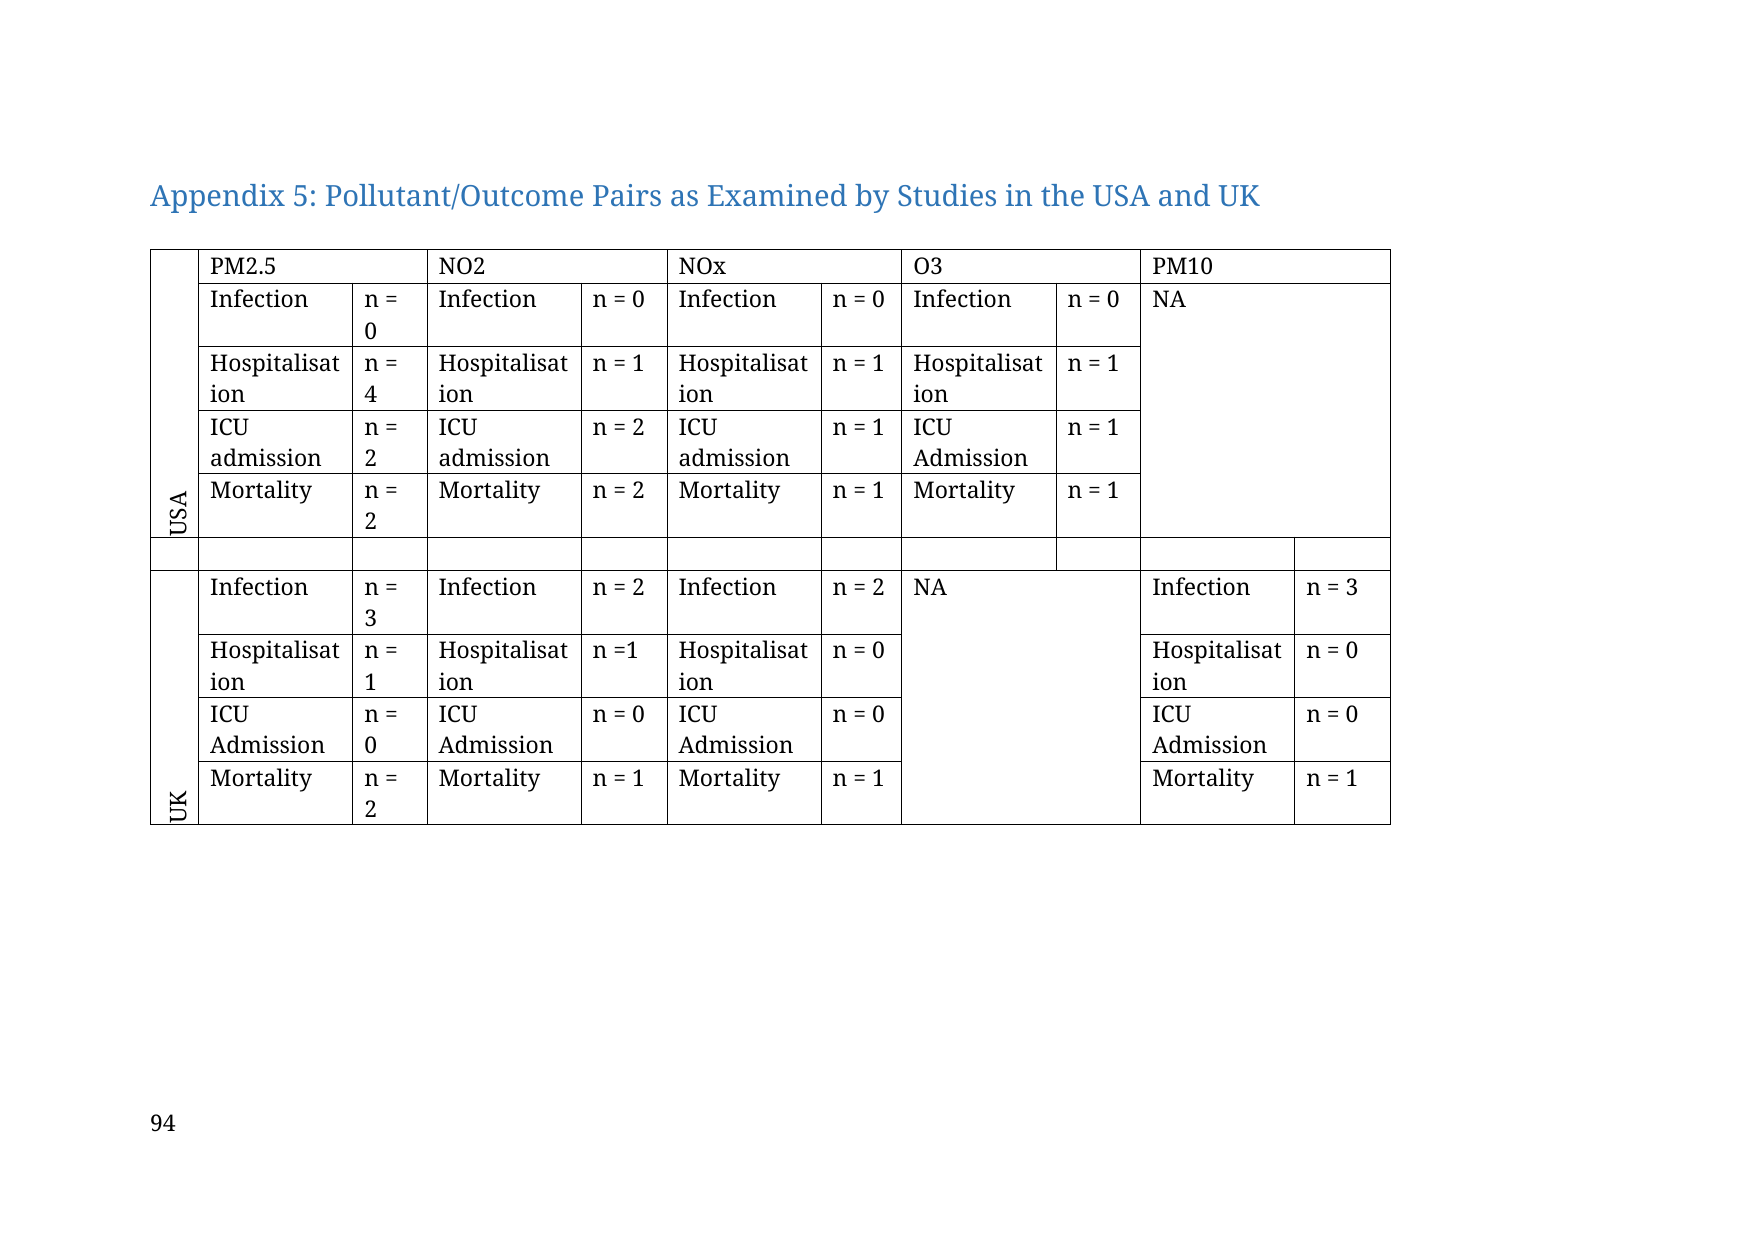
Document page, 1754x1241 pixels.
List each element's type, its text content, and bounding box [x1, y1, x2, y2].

table_cell Mortality [1141, 762, 1294, 824]
table_cell Hospitalisation [199, 635, 352, 697]
table_cell n = 0 [822, 284, 901, 346]
table_cell Mortality [668, 474, 821, 537]
table_cell n = 1 [822, 411, 901, 473]
table_cell Infection [668, 571, 821, 633]
table_cell [668, 538, 821, 570]
table_cell n = 0 [353, 698, 427, 761]
table_cell n = 1 [822, 347, 901, 409]
table_header PM10 [1141, 250, 1390, 282]
table_cell n = 2 [353, 474, 427, 537]
table_cell ICU admission [199, 411, 352, 473]
table_cell n = 1 [822, 474, 901, 537]
table_cell n = 1 [1057, 474, 1140, 537]
table_cell [151, 538, 198, 570]
table_cell n =1 [582, 635, 667, 697]
table_cell Infection [902, 284, 1056, 346]
table_cell [582, 538, 667, 570]
table_cell Infection [428, 284, 581, 346]
table_cell n = 2 [582, 474, 667, 537]
table_cell Infection [1141, 571, 1294, 633]
table_cell Hospitalisation [1141, 635, 1294, 697]
table_cell Infection [428, 571, 581, 633]
table_cell n = 1 [1057, 411, 1140, 473]
table_cell ICU Admission [902, 411, 1056, 473]
table_cell ICU Admission [1141, 698, 1294, 761]
table_cell [1057, 538, 1140, 570]
table_cell [353, 538, 427, 570]
table_cell n = 1 [822, 762, 901, 824]
table_cell Hospitalisation [902, 347, 1056, 409]
table_cell Hospitalisation [428, 635, 581, 697]
table_cell n = 4 [353, 347, 427, 409]
table_cell [428, 538, 581, 570]
table_cell Mortality [902, 474, 1056, 537]
table_cell [902, 538, 1056, 570]
table_cell Mortality [199, 474, 352, 537]
table_cell n = 2 [582, 571, 667, 633]
table_cell Mortality [668, 762, 821, 824]
table_cell Mortality [428, 474, 581, 537]
table_cell Hospitalisation [428, 347, 581, 409]
table_cell n = 0 [1057, 284, 1140, 346]
table_cell [1141, 538, 1294, 570]
table_cell Hospitalisation [668, 347, 821, 409]
table_cell n = 1 [582, 762, 667, 824]
table_cell Mortality [199, 762, 352, 824]
table_cell ICU Admission [668, 698, 821, 761]
table_cell n = 0 [822, 635, 901, 697]
text Appendix 5: Pollutant/Outcome Pairs as Examined by Studies in the USA and UK [150, 175, 1566, 215]
table_cell ICU Admission [199, 698, 352, 761]
table_cell ICU Admission [428, 698, 581, 761]
table_cell n = 1 [582, 347, 667, 409]
table_cell UK [151, 571, 198, 824]
table_cell Infection [199, 284, 352, 346]
table_cell n = 0 [353, 284, 427, 346]
table_cell n = 3 [353, 571, 427, 633]
table_cell n = 0 [1295, 698, 1390, 761]
table_cell [199, 538, 352, 570]
table_cell ICU admission [428, 411, 581, 473]
table_cell Hospitalisation [199, 347, 352, 409]
table_cell n = 2 [353, 411, 427, 473]
table_header NOx [668, 250, 901, 282]
table_cell NA [902, 571, 1140, 824]
table_cell n = 1 [353, 635, 427, 697]
table_cell n = 2 [822, 571, 901, 633]
table_cell ICU admission [668, 411, 821, 473]
table_cell n = 1 [1295, 762, 1390, 824]
table_cell n = 2 [582, 411, 667, 473]
table_cell [1295, 538, 1390, 570]
table_cell Mortality [428, 762, 581, 824]
table_header PM2.5 [199, 250, 427, 282]
table_cell n = 2 [353, 762, 427, 824]
table_header O3 [902, 250, 1140, 282]
table_cell n = 0 [1295, 635, 1390, 697]
table_cell n = 0 [822, 698, 901, 761]
table_cell Hospitalisation [668, 635, 821, 697]
table_cell n = 0 [582, 284, 667, 346]
table_header USA [151, 250, 198, 537]
table_cell Infection [668, 284, 821, 346]
table_cell n = 1 [1057, 347, 1140, 409]
table_cell NA [1141, 284, 1390, 537]
table_header NO2 [428, 250, 667, 282]
table_cell n = 0 [582, 698, 667, 761]
table_cell [822, 538, 901, 570]
table_cell n = 3 [1295, 571, 1390, 633]
table_cell Infection [199, 571, 352, 633]
